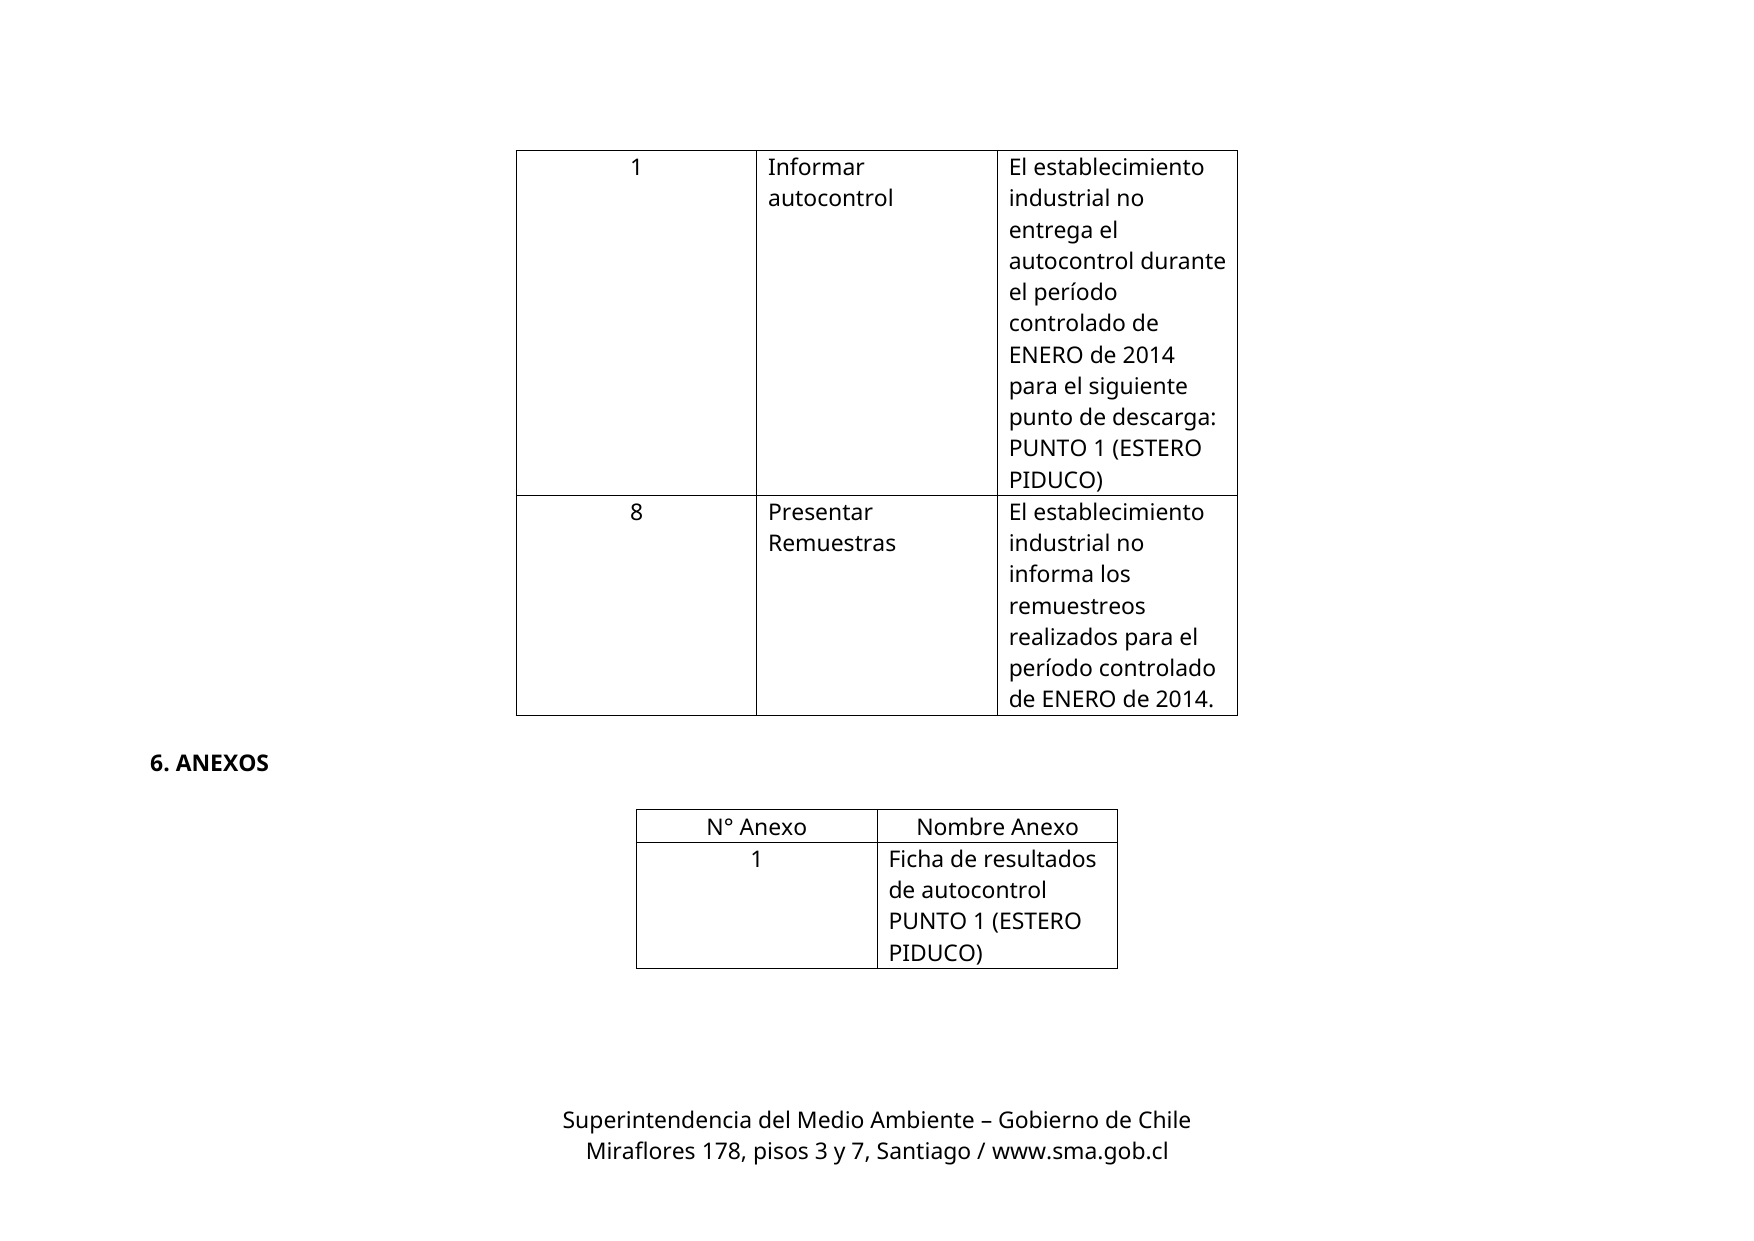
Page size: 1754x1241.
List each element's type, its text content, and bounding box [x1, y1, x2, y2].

table_cell 1 [517, 151, 756, 495]
text 6. ANEXOS [150, 716, 1604, 778]
table_cell 1 [637, 843, 877, 968]
table_cell Ficha de resultados de autocontrol PUNTO 1 (ESTERO PIDUCO) [878, 843, 1117, 968]
table_cell El establecimiento industrial no informa los remuestreos realizados para el período controlado de ENERO de 2014. [998, 496, 1237, 714]
table_header N° Anexo [637, 810, 877, 842]
table_cell Presentar Remuestras [757, 496, 997, 714]
table_header Nombre Anexo [878, 810, 1117, 842]
table_cell Informar autocontrol [757, 151, 997, 495]
table_cell 8 [517, 496, 756, 714]
table_cell El establecimiento industrial no entrega el autocontrol durante el período controlado de ENERO de 2014 para el siguiente punto de descarga: PUNTO 1 (ESTERO PIDUCO) [998, 151, 1237, 495]
